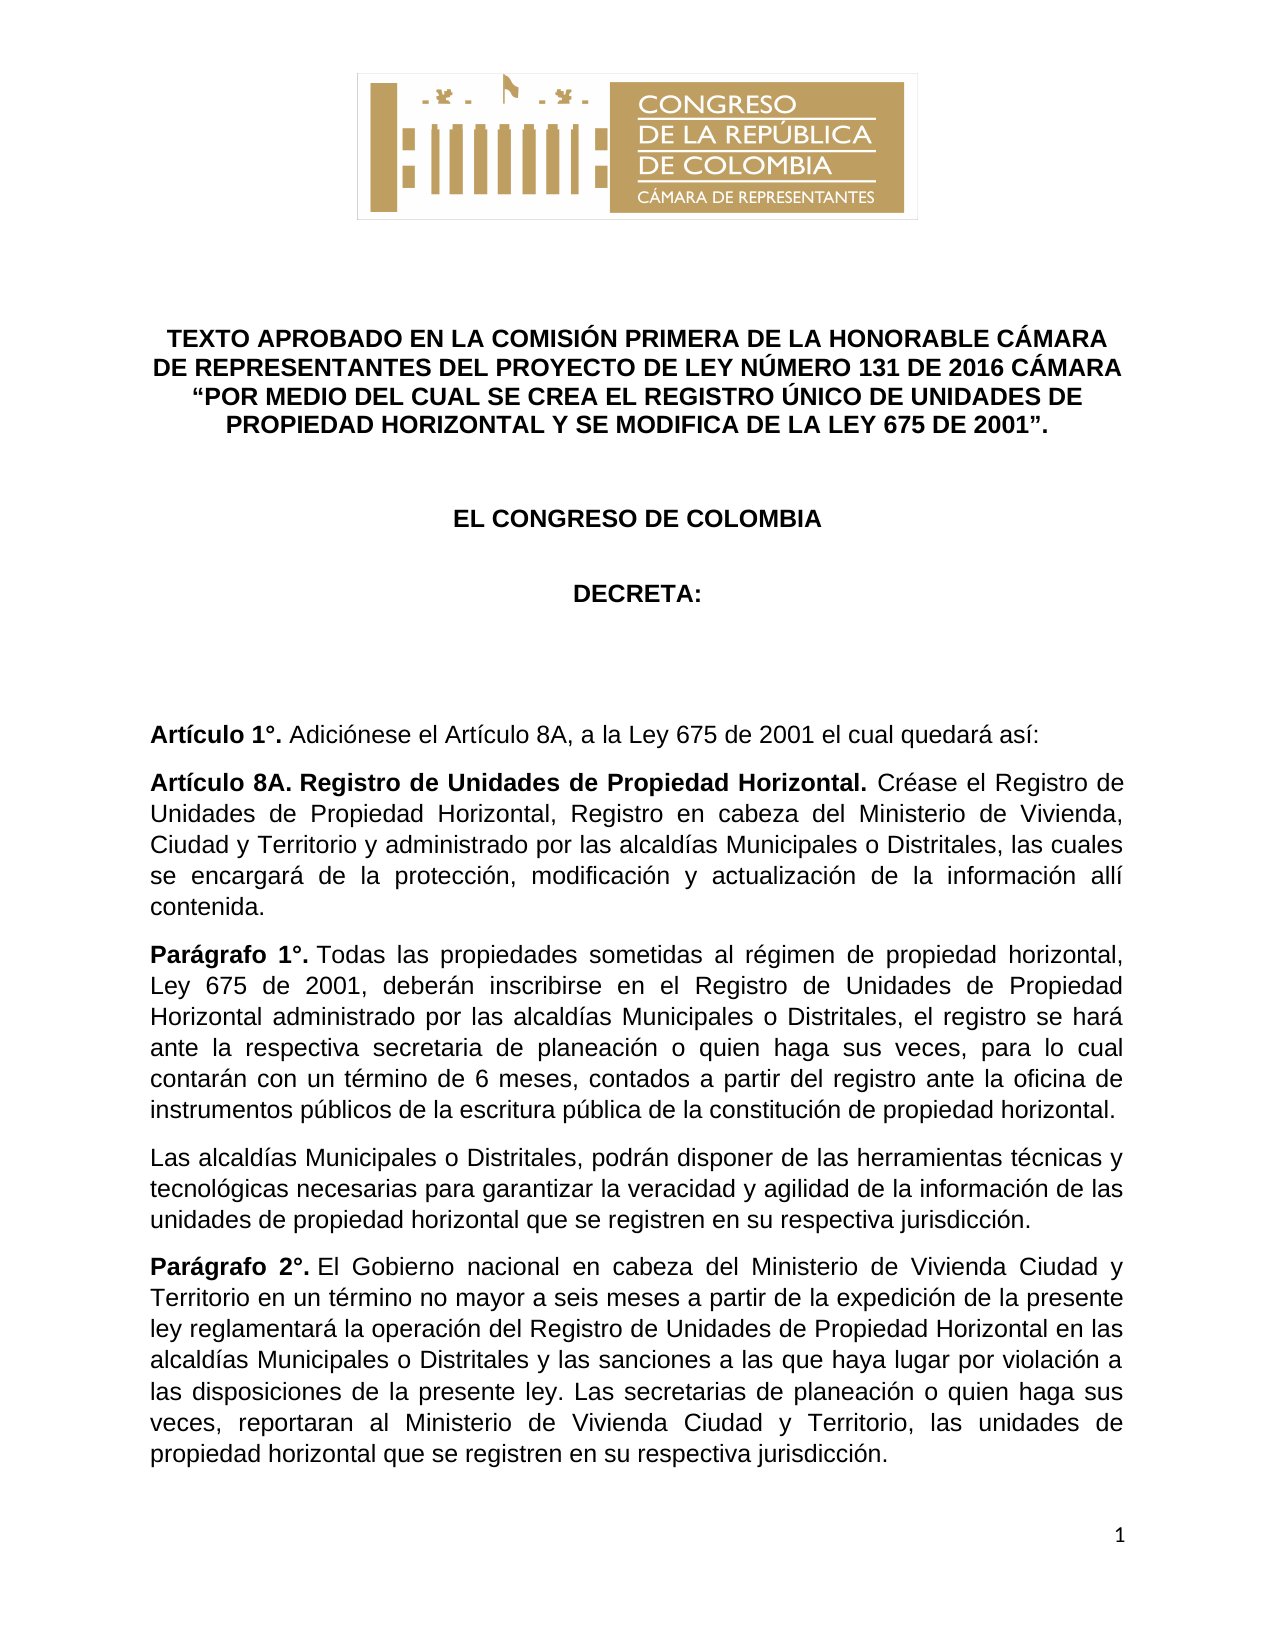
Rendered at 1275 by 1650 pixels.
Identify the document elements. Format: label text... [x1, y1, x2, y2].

text DECRETA: [150, 579, 1125, 607]
text Artículo 1°. Adiciónese el Artículo 8A, a la Ley 675 de 2001 el cual quedará así: [150, 720, 1125, 749]
text Artículo 8A. Registro de Unidades de Propiedad Horizontal. Créase el Registro de Unidades de Propiedad Horizontal, Registro en cabeza del Ministerio de Vivienda, Ciudad y Territorio y administrado por las alcaldías Municipales o Distritales, las cuales se encargará de la protección, modificación y actualización de la información allí contenida. [150, 768, 1125, 921]
text Parágrafo 2°. El Gobierno nacional en cabeza del Ministerio de Vivienda Ciudad y Territorio en un término no mayor a seis meses a partir de la expedición de la presente ley reglamentará la operación del Registro de Unidades de Propiedad Horizontal en las alcaldías Municipales o Distritales y las sanciones a las que haya lugar por violación a las disposiciones de la presente ley. Las secretarias de planeación o quien haga sus veces, reportaran al Ministerio de Vivienda Ciudad y Territorio, las unidades de propiedad horizontal que se registren en su respectiva jurisdicción. [150, 1252, 1125, 1467]
text TEXTO APROBADO EN LA COMISIÓN PRIMERA DE LA HONORABLE CÁMARA DE REPRESENTANTES DEL PROYECTO DE LEY NÚMERO 131 DE 2016 CÁMARA “POR MEDIO DEL CUAL SE CREA EL REGISTRO ÚNICO DE UNIDADES DE PROPIEDAD HORIZONTAL Y SE MODIFICA DE LA LEY 675 DE 2001”. [150, 324, 1125, 439]
text Parágrafo 1°. Todas las propiedades sometidas al régimen de propiedad horizontal, Ley 675 de 2001, deberán inscribirse en el Registro de Unidades de Propiedad Horizontal administrado por las alcaldías Municipales o Distritales, el registro se hará ante la respectiva secretaria de planeación o quien haga sus veces, para lo cual contarán con un término de 6 meses, contados a partir del registro ante la oficina de instrumentos públicos de la escritura pública de la constitución de propiedad horizontal. [150, 940, 1125, 1124]
picture [357, 73, 918, 220]
text EL CONGRESO DE COLOMBIA [150, 504, 1125, 533]
text Las alcaldías Municipales o Distritales, podrán disponer de las herramientas técnicas y tecnológicas necesarias para garantizar la veracidad y agilidad de la información de las unidades de propiedad horizontal que se registren en su respectiva jurisdicción. [150, 1143, 1125, 1233]
